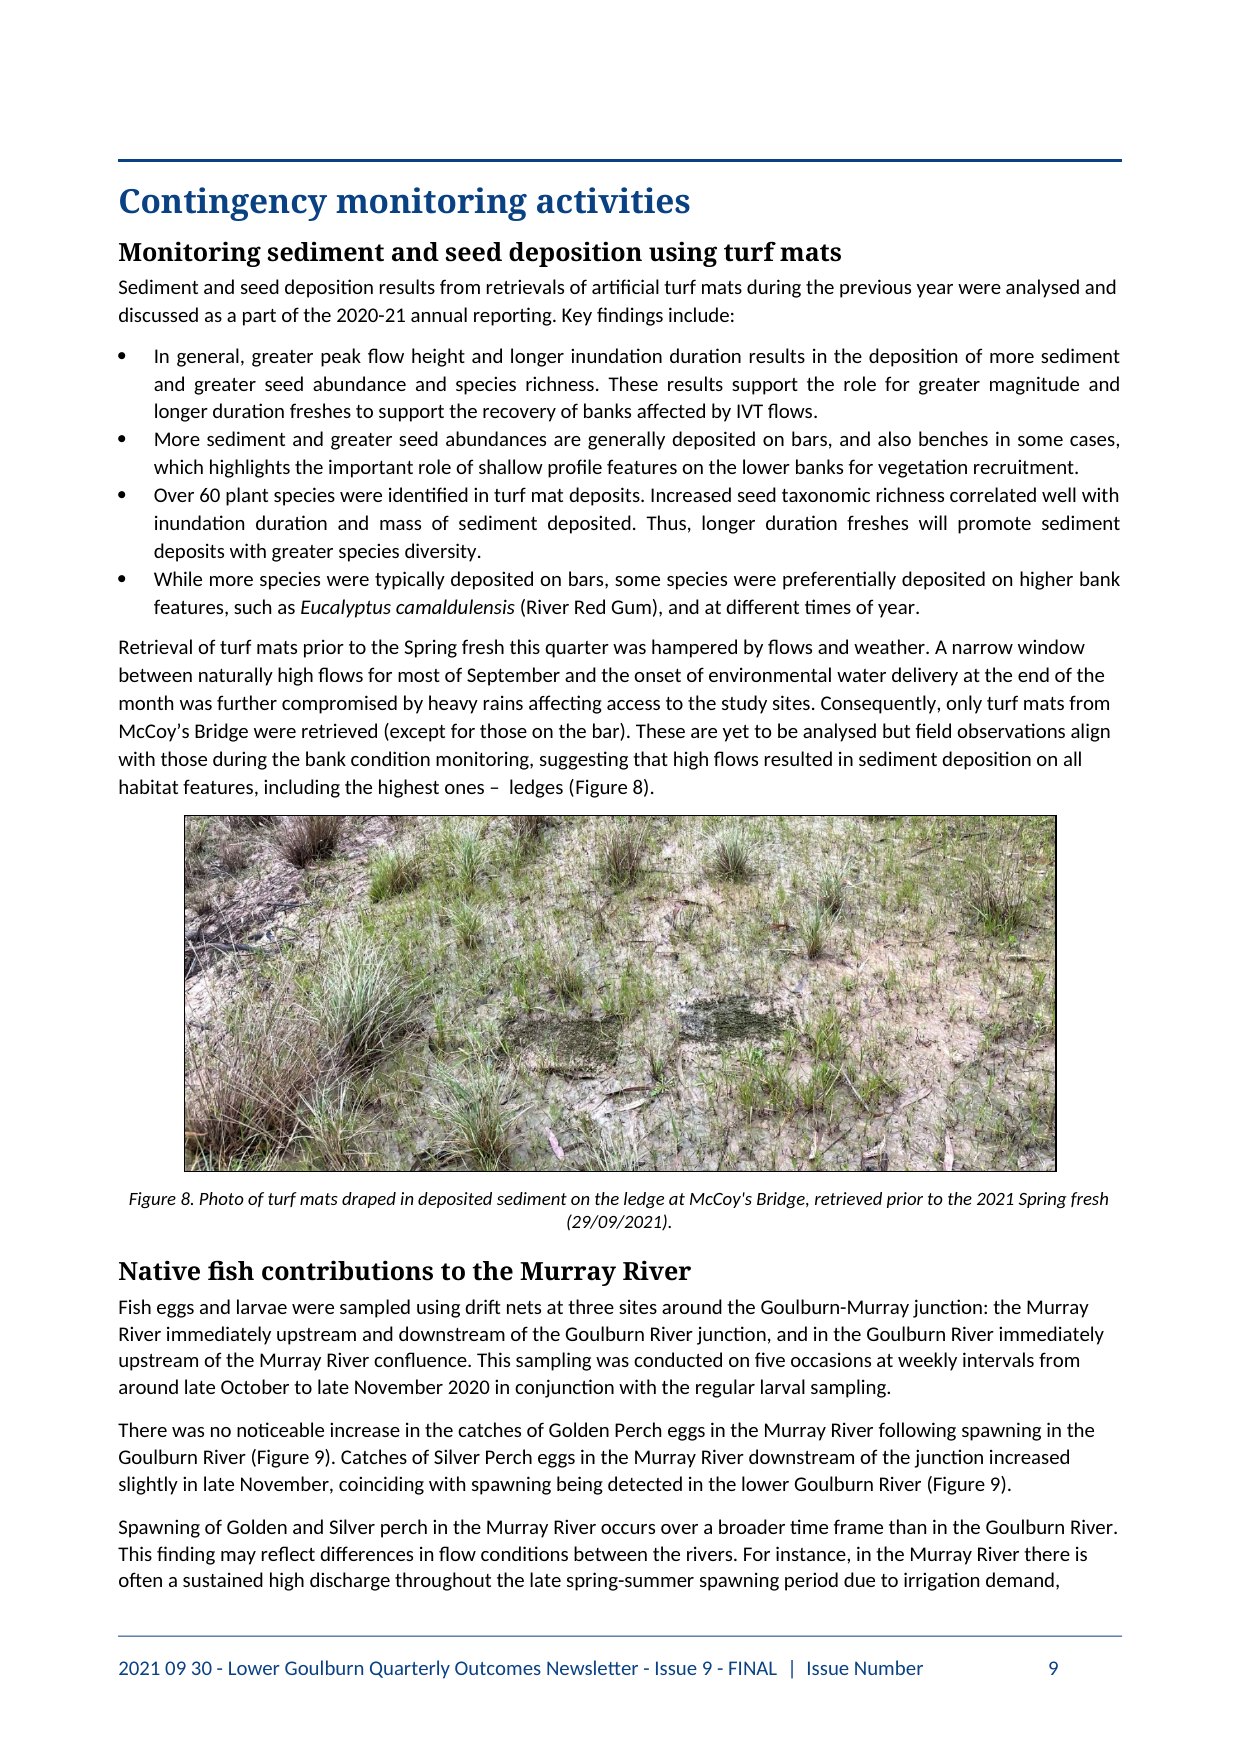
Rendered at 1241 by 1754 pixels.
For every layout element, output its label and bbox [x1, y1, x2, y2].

picture [185, 816, 1055, 1171]
